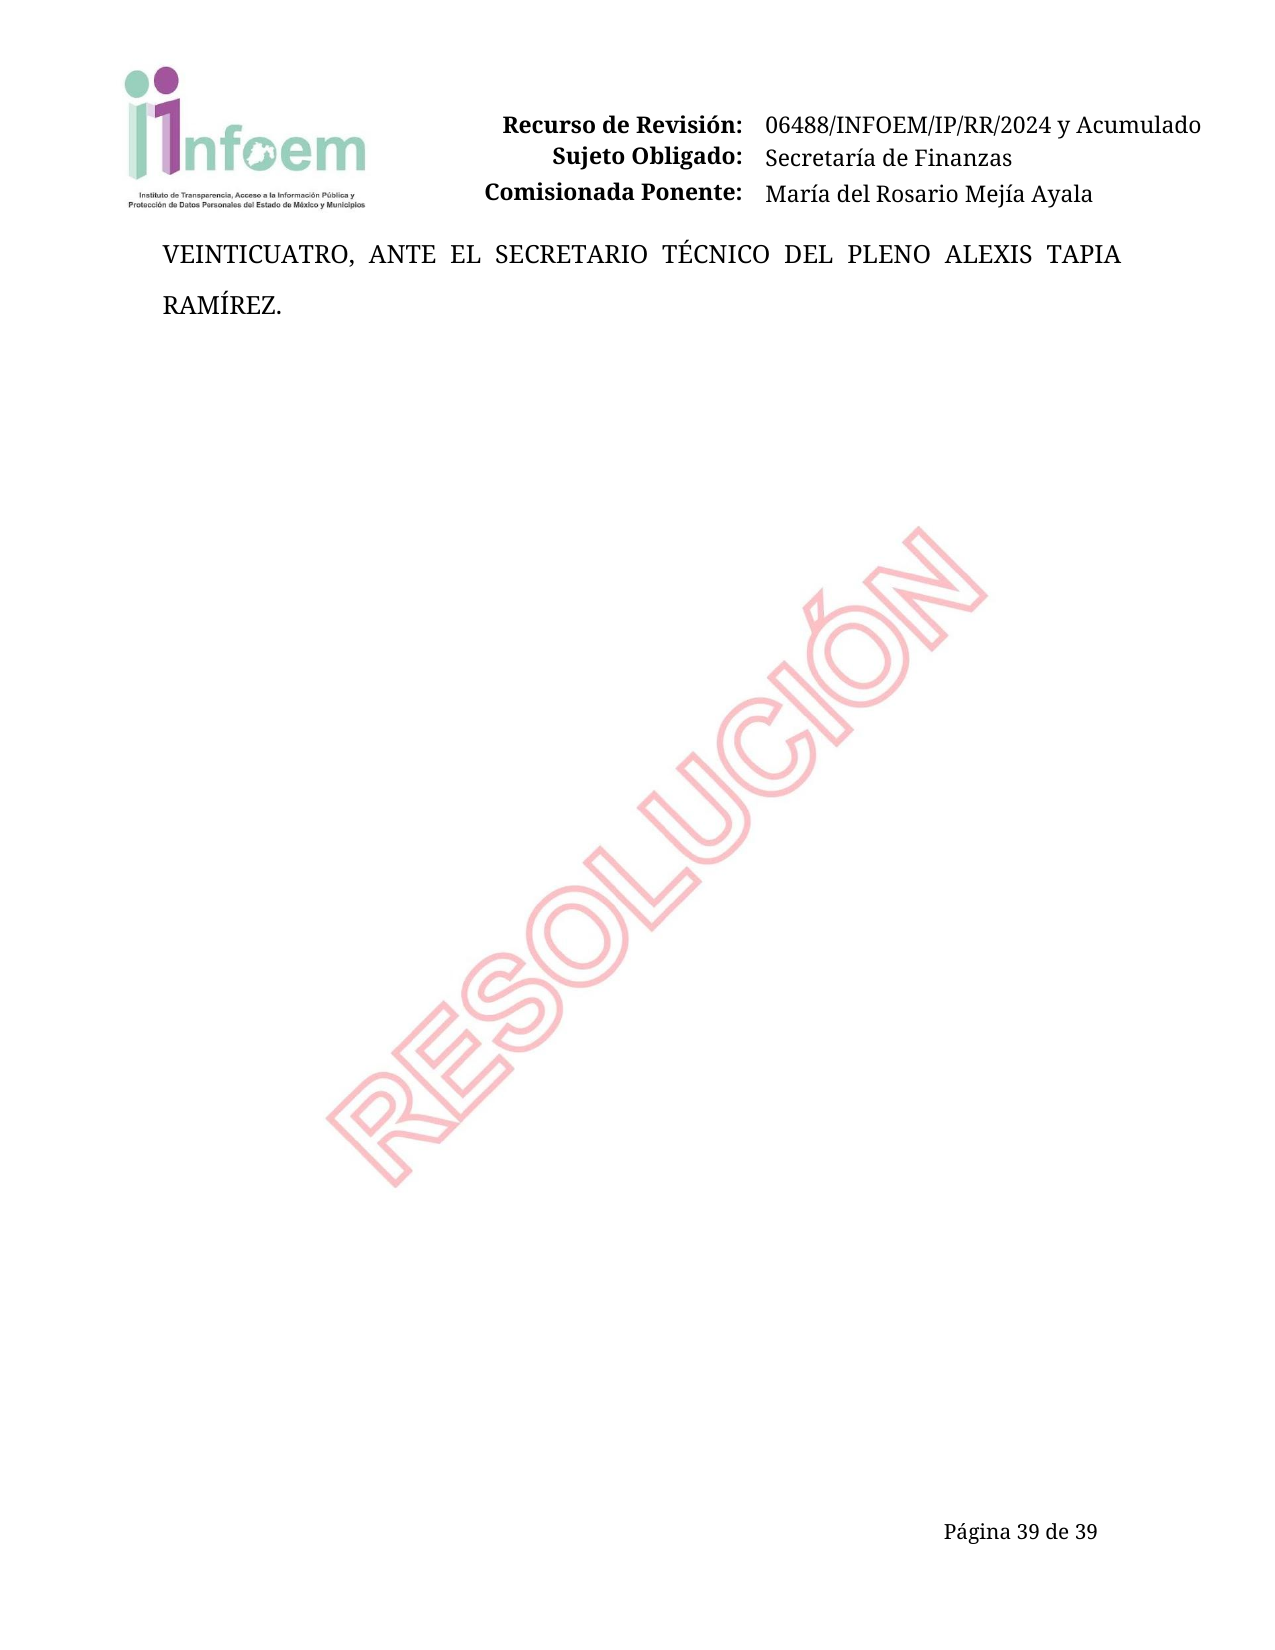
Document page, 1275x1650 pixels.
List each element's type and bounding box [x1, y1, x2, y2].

text [162, 236, 1122, 321]
picture [5, 6, 1275, 1650]
